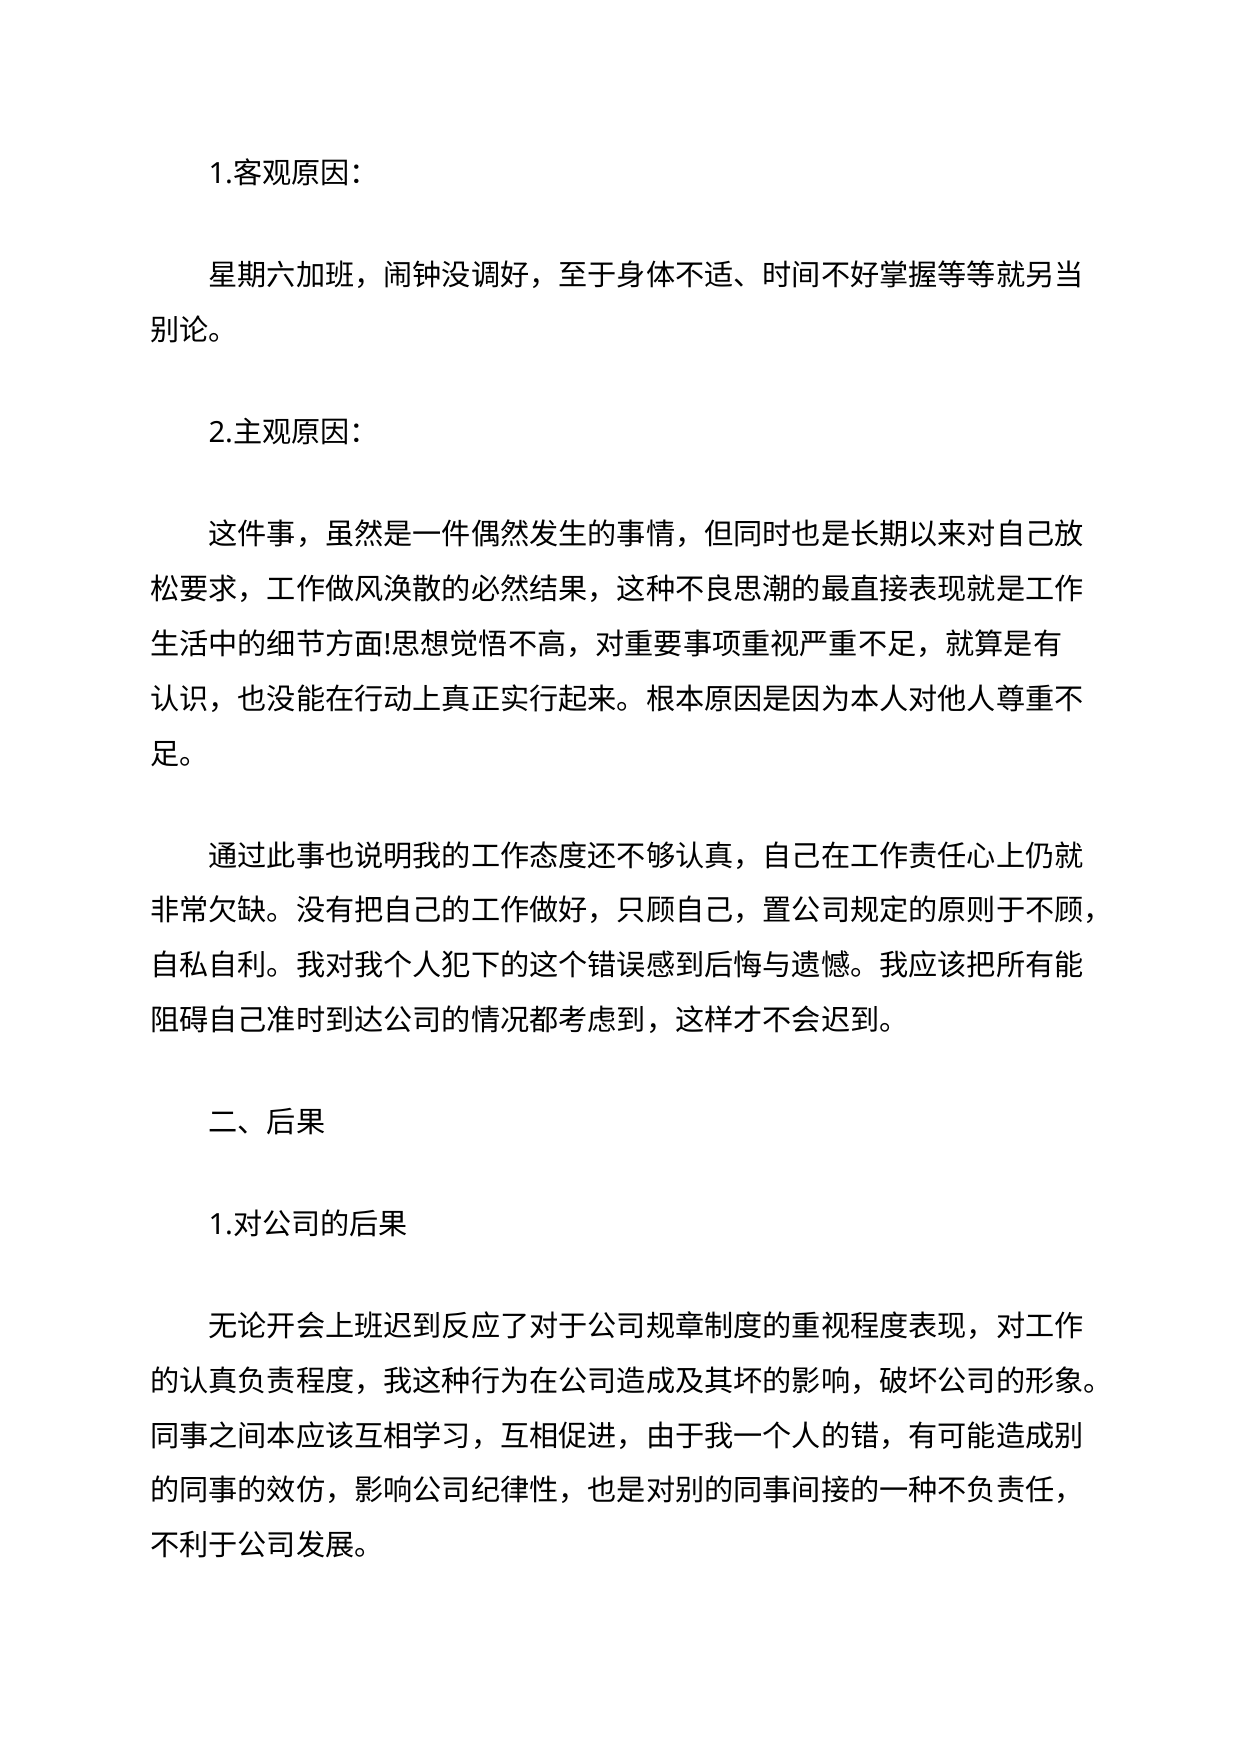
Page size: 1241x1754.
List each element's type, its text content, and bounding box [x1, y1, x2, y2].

text 星期六加班，闹钟没调好，至于身体不适、时间不好掌握等等就另当别论。 [150, 252, 1090, 349]
text 2.主观原因： [150, 409, 1090, 451]
text 二、后果 [150, 1098, 1090, 1141]
text 1.对公司的后果 [150, 1200, 1090, 1243]
text 无论开会上班迟到反应了对于公司规章制度的重视程度表现，对工作的认真负责程度，我这种行为在公司造成及其坏的影响，破坏公司的形象。同事之间本应该互相学习，互相促进，由于我一个人的错，有可能造成别的同事的效仿，影响公司纪律性，也是对别的同事间接的一种不负责任，不利于公司发展。 [150, 1302, 1090, 1564]
text 通过此事也说明我的工作态度还不够认真，自己在工作责任心上仍就非常欠缺。没有把自己的工作做好，只顾自己，置公司规定的原则于不顾，自私自利。我对我个人犯下的这个错误感到后悔与遗憾。我应该把所有能阻碍自己准时到达公司的情况都考虑到，这样才不会迟到。 [150, 832, 1090, 1039]
text 1.客观原因： [150, 150, 1090, 192]
text 这件事，虽然是一件偶然发生的事情，但同时也是长期以来对自己放松要求，工作做风涣散的必然结果，这种不良思潮的最直接表现就是工作生活中的细节方面!思想觉悟不高，对重要事项重视严重不足，就算是有认识，也没能在行动上真正实行起来。根本原因是因为本人对他人尊重不足。 [150, 511, 1090, 773]
